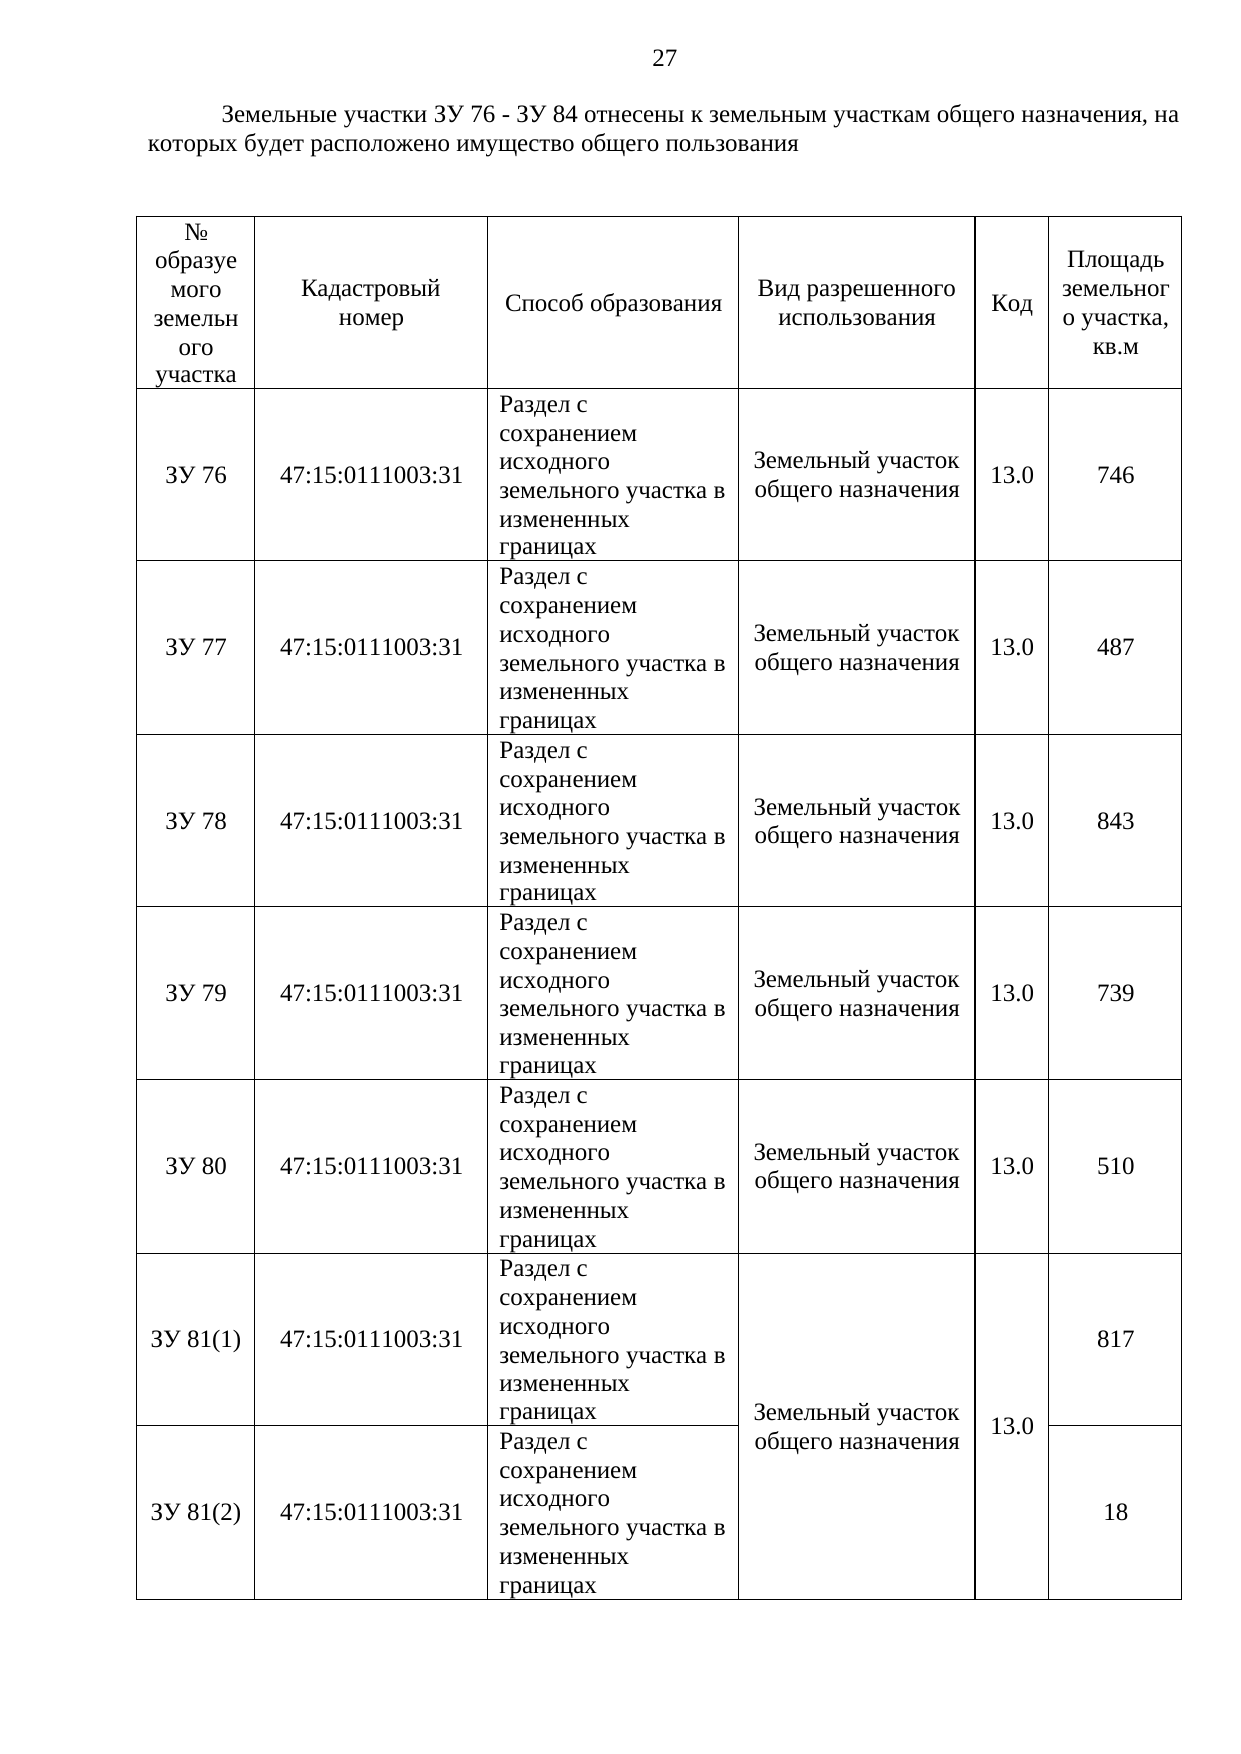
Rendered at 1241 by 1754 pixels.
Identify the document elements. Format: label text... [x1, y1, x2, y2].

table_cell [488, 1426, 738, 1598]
text Земельные участки ЗУ 76 - ЗУ 84 отнесены к земельным участкам общего назначения, на которых будет расположено имущество общего пользования [148, 99, 1198, 157]
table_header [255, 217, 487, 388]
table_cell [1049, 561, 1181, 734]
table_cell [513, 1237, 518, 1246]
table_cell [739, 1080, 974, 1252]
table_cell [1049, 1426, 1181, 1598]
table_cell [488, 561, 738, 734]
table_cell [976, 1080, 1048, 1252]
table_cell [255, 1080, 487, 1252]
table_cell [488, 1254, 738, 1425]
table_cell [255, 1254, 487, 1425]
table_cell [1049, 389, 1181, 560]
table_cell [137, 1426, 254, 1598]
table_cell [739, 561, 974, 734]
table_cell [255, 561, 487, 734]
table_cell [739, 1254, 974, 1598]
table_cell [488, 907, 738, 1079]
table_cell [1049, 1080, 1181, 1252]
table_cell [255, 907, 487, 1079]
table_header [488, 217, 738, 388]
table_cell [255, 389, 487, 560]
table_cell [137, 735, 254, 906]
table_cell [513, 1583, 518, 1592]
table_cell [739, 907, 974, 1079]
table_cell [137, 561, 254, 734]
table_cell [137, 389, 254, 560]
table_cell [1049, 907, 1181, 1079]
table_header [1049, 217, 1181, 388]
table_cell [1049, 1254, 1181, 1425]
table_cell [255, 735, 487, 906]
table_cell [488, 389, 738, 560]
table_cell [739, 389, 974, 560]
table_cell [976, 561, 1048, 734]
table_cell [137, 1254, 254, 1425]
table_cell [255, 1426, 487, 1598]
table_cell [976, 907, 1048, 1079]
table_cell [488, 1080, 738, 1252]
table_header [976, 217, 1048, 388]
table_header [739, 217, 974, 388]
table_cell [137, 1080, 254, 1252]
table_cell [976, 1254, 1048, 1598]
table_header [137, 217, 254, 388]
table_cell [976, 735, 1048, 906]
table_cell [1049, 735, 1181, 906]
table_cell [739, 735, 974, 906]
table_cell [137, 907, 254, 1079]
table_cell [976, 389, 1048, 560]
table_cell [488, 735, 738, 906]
